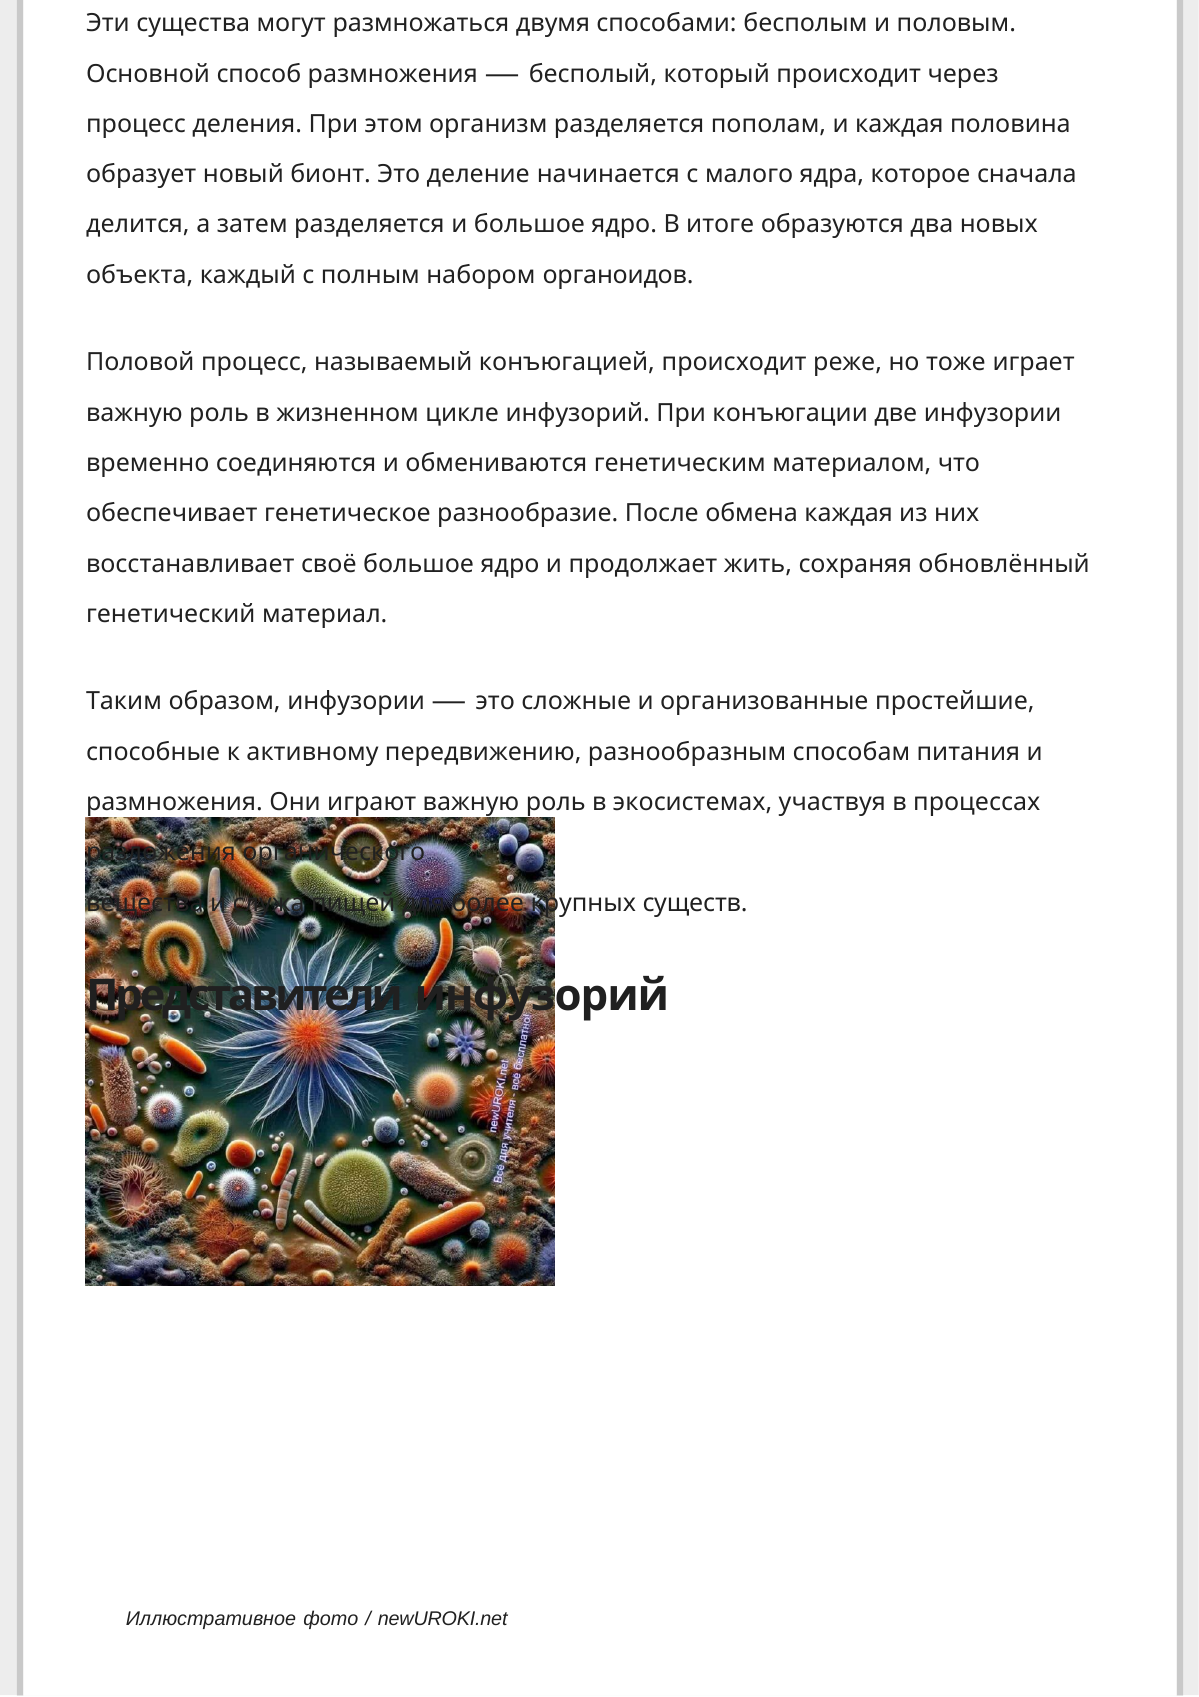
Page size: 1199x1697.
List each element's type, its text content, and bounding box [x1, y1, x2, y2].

picture [85, 817, 555, 1286]
text Половой процесс, называемый конъюгацией, происходит реже, но тоже играет важную роль в жизненном цикле инфузорий. При конъюгации две инфузории временно соединяются и обмениваются генетическим материалом, что обеспечивает генетическое разнообразие. После обмена каждая из них восстанавливает своё большое ядро и продолжает жить, сохраняя обновлённый генетический материал. [86, 344, 1104, 629]
text Таким образом, инфузории — это сложные и организованные простейшие, способные к активному передвижению, разнообразным способам питания и размножения. Они играют важную роль в экосистемах, участвуя в процессах разложения органического [86, 683, 1113, 868]
text Иллюстративное фото / newUROKI.net [126, 1607, 1199, 1630]
text вещества и служа пищей для более крупных существ. [86, 884, 1199, 918]
text Эти существа могут размножаться двумя способами: бесполым и половым. Основной способ размножения — бесполый, который происходит через процесс деления. При этом организм разделяется пополам, и каждая половина образует новый бионт. Это деление начинается с малого ядра, которое сначала делится, а затем разделяется и большое ядро. В итоге образуются два новых объекта, каждый с полным набором органоидов. [86, 5, 1104, 291]
subtitle Представители инфузорий [86, 964, 1199, 1023]
